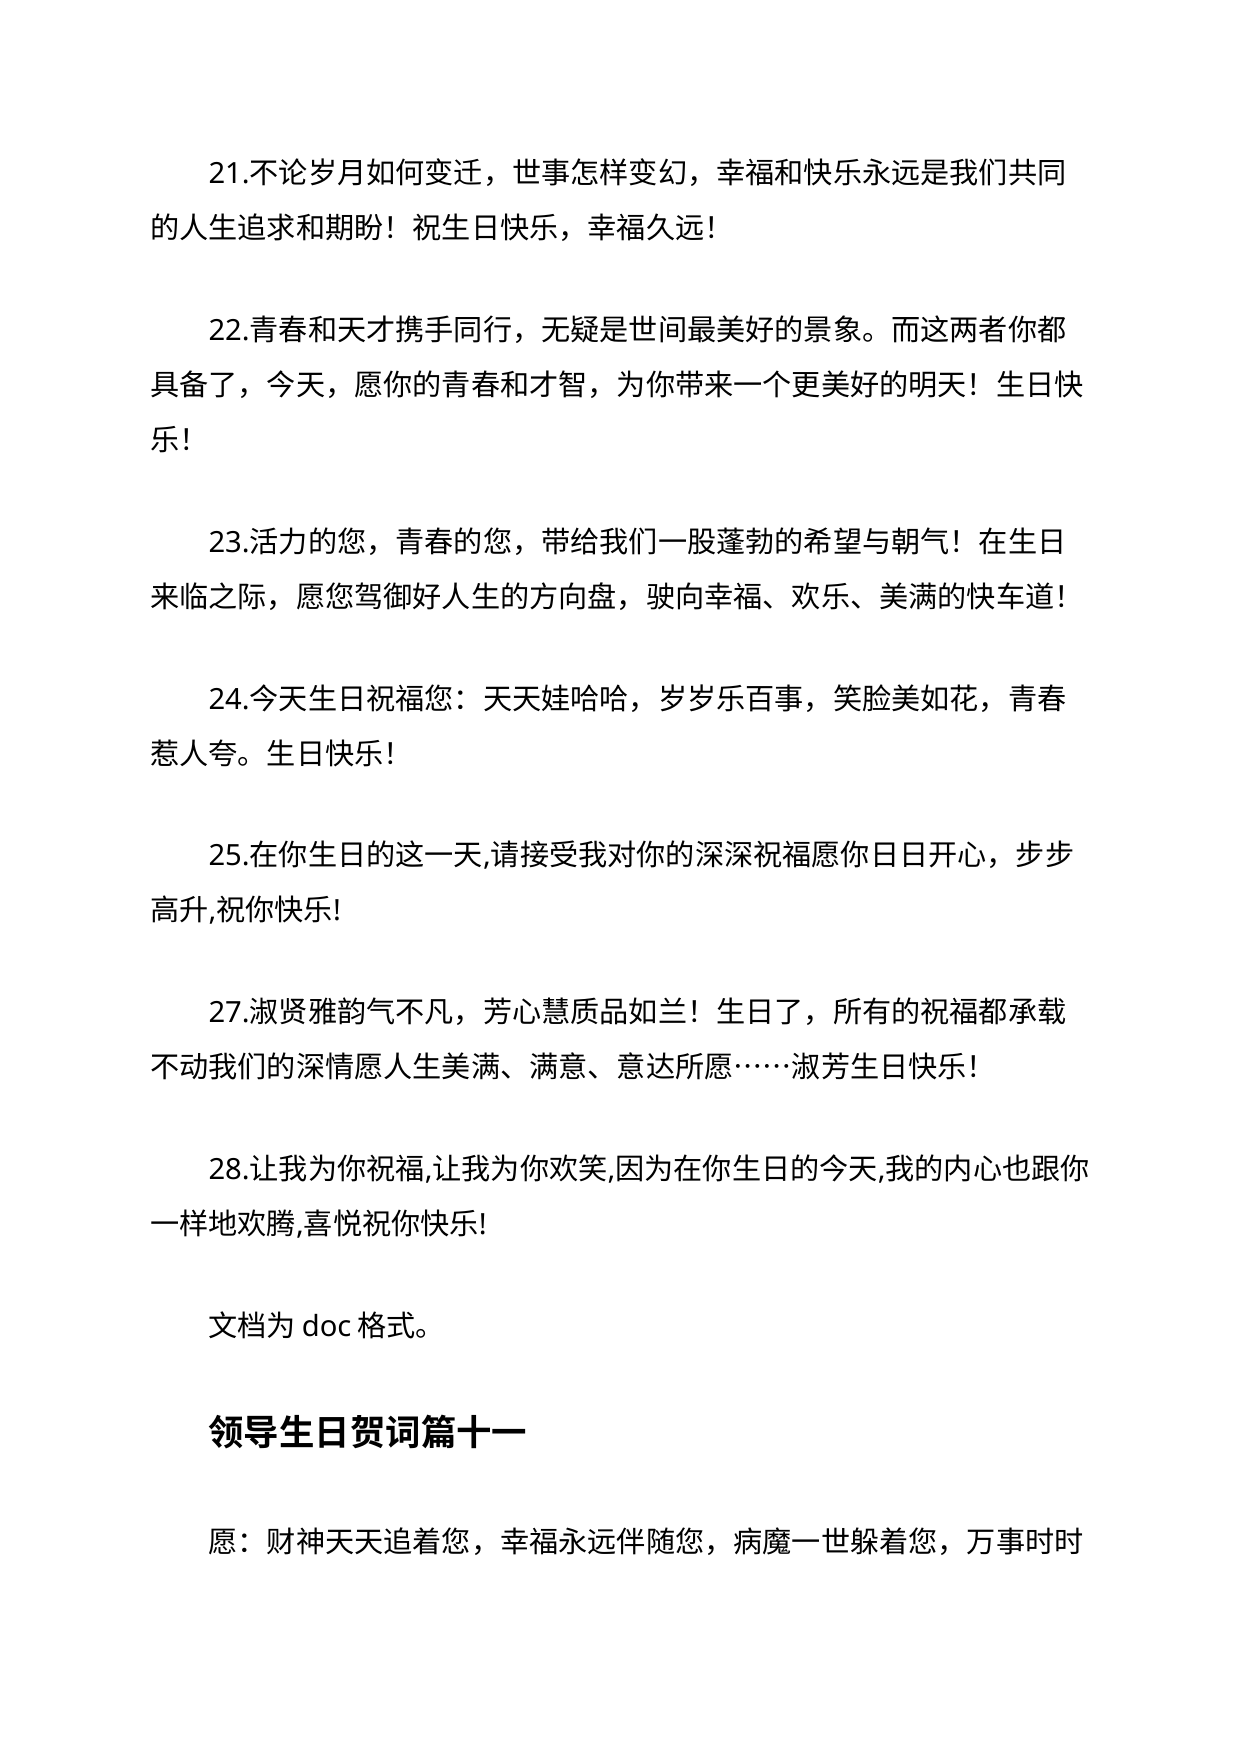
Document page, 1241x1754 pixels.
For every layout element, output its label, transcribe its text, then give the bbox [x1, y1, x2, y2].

text 领导生日贺词篇十一 [150, 1405, 1090, 1456]
text 文档为doc格式。 [150, 1303, 1090, 1345]
text 25.在你生日的这一天,请接受我对你的深深祝福愿你日日开心，步步高升,祝你快乐! [150, 832, 1090, 929]
text 23.活力的您，青春的您，带给我们一股蓬勃的希望与朝气！在生日来临之际，愿您驾御好人生的方向盘，驶向幸福、欢乐、美满的快车道！ [150, 518, 1090, 616]
text 22.青春和天才携手同行，无疑是世间最美好的景象。而这两者你都具备了，今天，愿你的青春和才智，为你带来一个更美好的明天！生日快乐！ [150, 307, 1090, 459]
text 28.让我为你祝福,让我为你欢笑,因为在你生日的今天,我的内心也跟你一样地欢腾,喜悦祝你快乐! [150, 1146, 1090, 1243]
text 24.今天生日祝福您：天天娃哈哈，岁岁乐百事，笑脸美如花，青春惹人夸。生日快乐！ [150, 675, 1090, 772]
text 27.淑贤雅韵气不凡，芳心慧质品如兰！生日了，所有的祝福都承载不动我们的深情愿人生美满、满意、意达所愿……淑芳生日快乐！ [150, 989, 1090, 1086]
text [150, 1518, 1090, 1560]
text 21.不论岁月如何变迁，世事怎样变幻，幸福和快乐永远是我们共同的人生追求和期盼！祝生日快乐，幸福久远！ [150, 150, 1090, 247]
